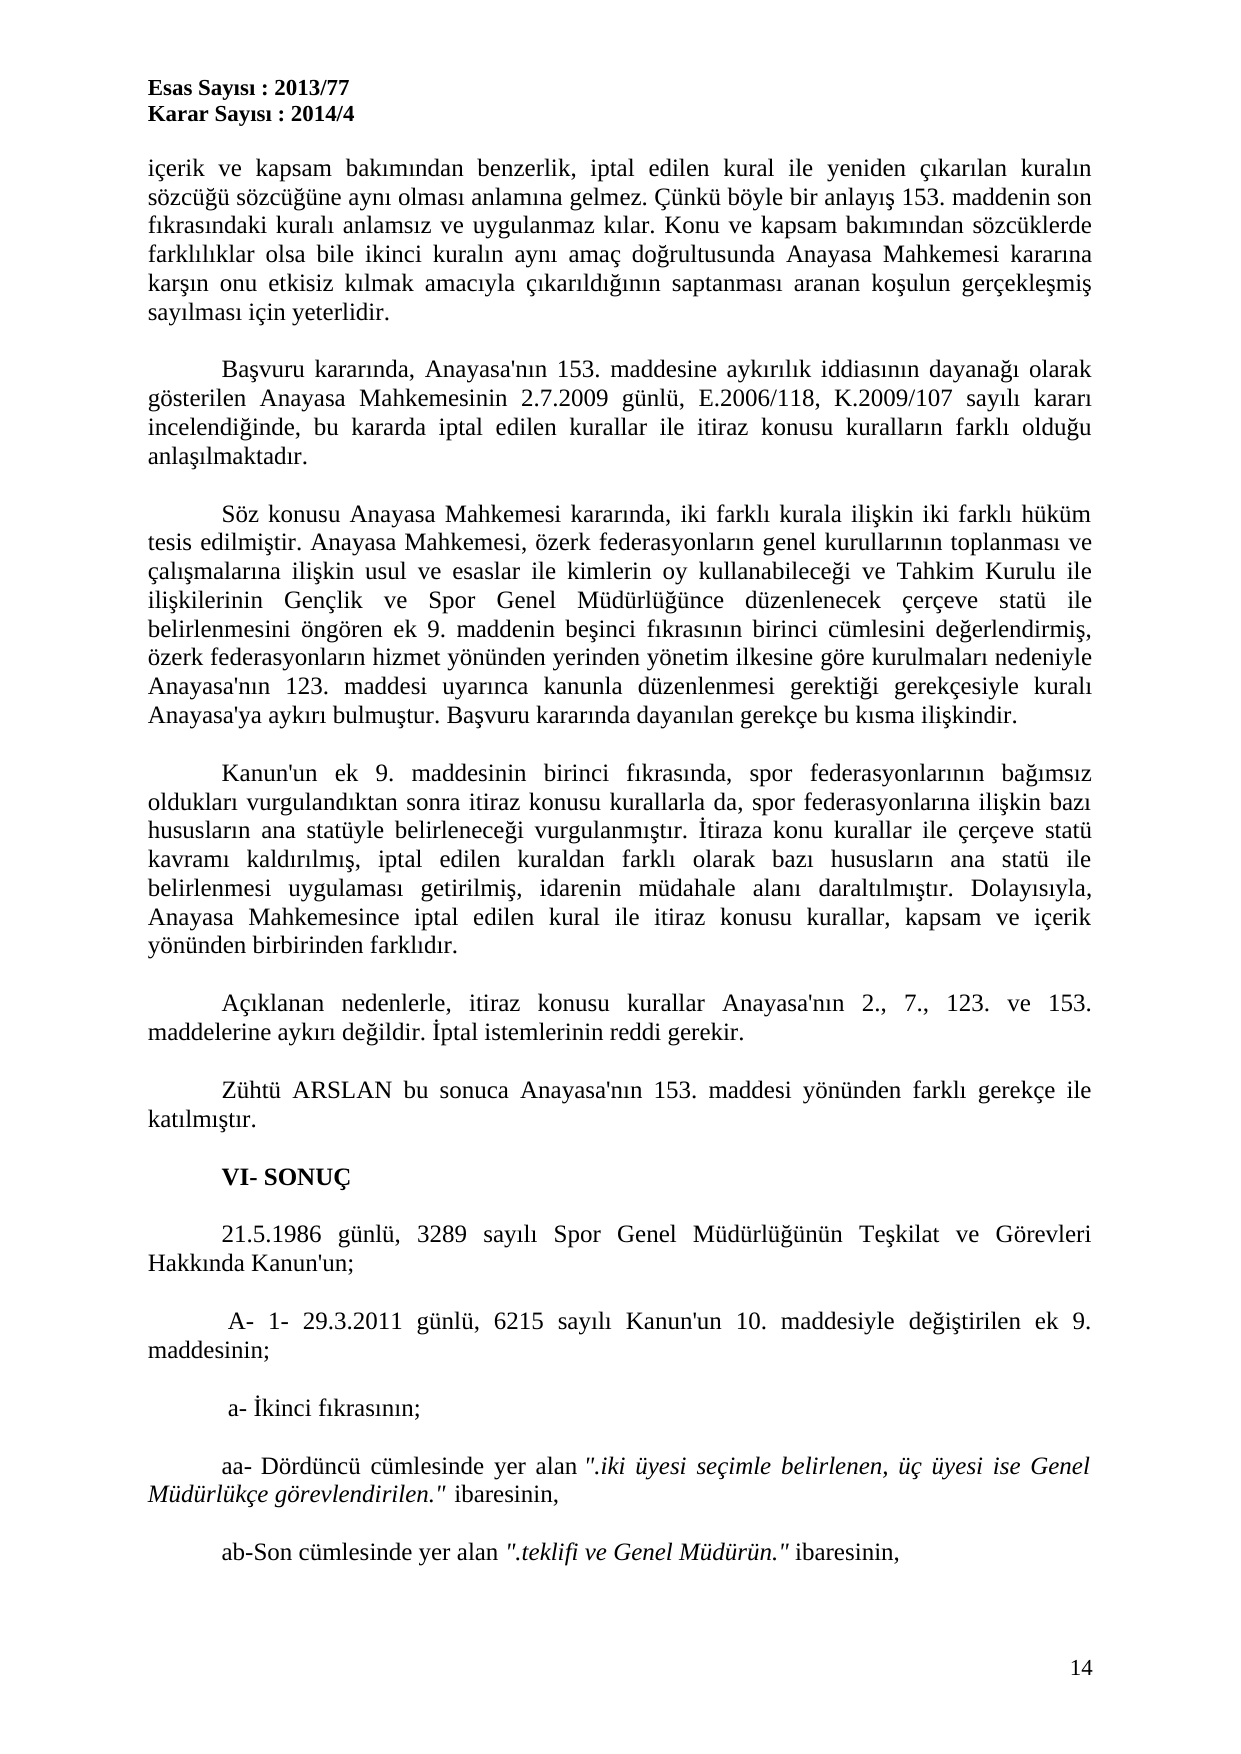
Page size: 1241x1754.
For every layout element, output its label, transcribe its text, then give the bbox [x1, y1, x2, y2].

text Kanun'un ek 9. maddesinin birinci fıkrasında, spor federasyonlarının bağımsız oldukları vurgulandıktan sonra itiraz konusu kurallarla da, spor federasyonlarına ilişkin bazı hususların ana statüyle belirleneceği vurgulanmıştır. İtiraza konu kurallar ile çerçeve statü kavramı kaldırılmış, iptal edilen kuraldan farklı olarak bazı hususların ana statü ile belirlenmesi uygulaması getirilmiş, idarenin müdahale alanı daraltılmıştır. Dolayısıyla, Anayasa Mahkemesince iptal edilen kural ile itiraz konusu kurallar, kapsam ve içerik yönünden birbirinden farklıdır. [148, 758, 1093, 959]
text ab-Son cümlesinde yer alan ".teklifi ve Genel Müdürün." ibaresinin, [148, 1537, 1093, 1566]
text Söz konusu Anayasa Mahkemesi kararında, iki farklı kurala ilişkin iki farklı hüküm tesis edilmiştir. Anayasa Mahkemesi, özerk federasyonların genel kurullarının toplanması ve çalışmalarına ilişkin usul ve esaslar ile kimlerin oy kullanabileceği ve Tahkim Kurulu ile ilişkilerinin Gençlik ve Spor Genel Müdürlüğünce düzenlenecek çerçeve statü ile belirlenmesini öngören ek 9. maddenin beşinci fıkrasının birinci cümlesini değerlendirmiş, özerk federasyonların hizmet yönünden yerinden yönetim ilkesine göre kurulmaları nedeniyle Anayasa'nın 123. maddesi uyarınca kanunla düzenlenmesi gerektiği gerekçesiyle kuralı Anayasa'ya aykırı bulmuştur. Başvuru kararında dayanılan gerekçe bu kısma ilişkindir. [148, 499, 1093, 729]
text aa- Dördüncü cümlesinde yer alan ".iki üyesi seçimle belirlenen, üç üyesi ise Genel Müdürlükçe görevlendirilen." ibaresinin, [148, 1451, 1093, 1508]
text a- İkinci fıkrasının; [148, 1393, 1093, 1422]
text VI- SONUÇ [148, 1162, 1093, 1190]
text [148, 153, 1093, 325]
text Zühtü ARSLAN bu sonuca Anayasa'nın 153. maddesi yönünden farklı gerekçe ile katılmıştır. [148, 1075, 1093, 1132]
text Başvuru kararında, Anayasa'nın 153. maddesine aykırılık iddiasının dayanağı olarak gösterilen Anayasa Mahkemesinin 2.7.2009 günlü, E.2006/118, K.2009/107 sayılı kararı incelendiğinde, bu kararda iptal edilen kurallar ile itiraz konusu kuralların farklı olduğu anlaşılmaktadır. [148, 354, 1093, 469]
text Açıklanan nedenlerle, itiraz konusu kurallar Anayasa'nın 2., 7., 123. ve 153. maddelerine aykırı değildir. İptal istemlerinin reddi gerekir. [148, 988, 1093, 1046]
text A- 1- 29.3.2011 günlü, 6215 sayılı Kanun'un 10. maddesiyle değiştirilen ek 9. maddesinin; [148, 1306, 1093, 1364]
text 21.5.1986 günlü, 3289 sayılı Spor Genel Müdürlüğünün Teşkilat ve Görevleri Hakkında Kanun'un; [148, 1219, 1093, 1277]
